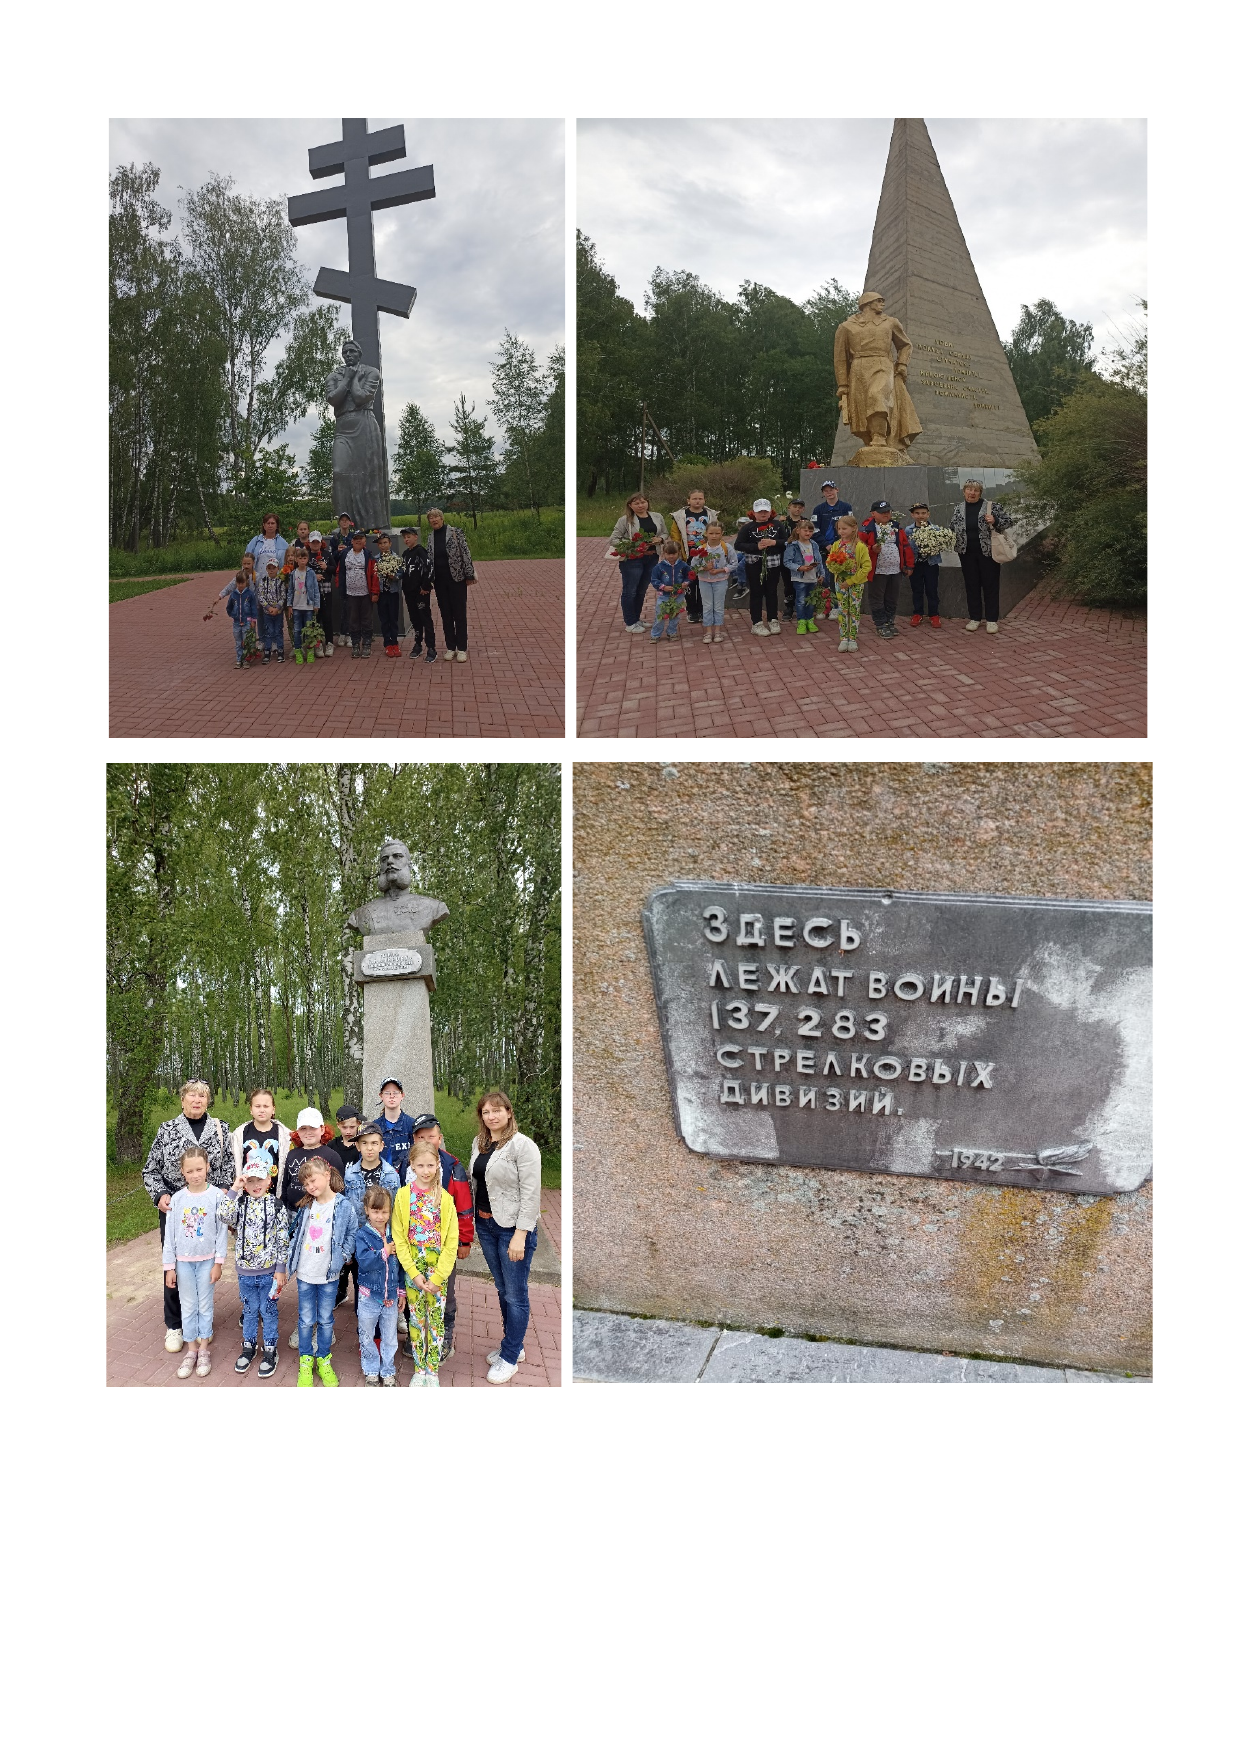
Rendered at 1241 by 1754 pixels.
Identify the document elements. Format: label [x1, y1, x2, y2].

picture [108, 118, 565, 738]
picture [572, 762, 1153, 1383]
picture [576, 118, 1148, 738]
picture [106, 763, 562, 1387]
